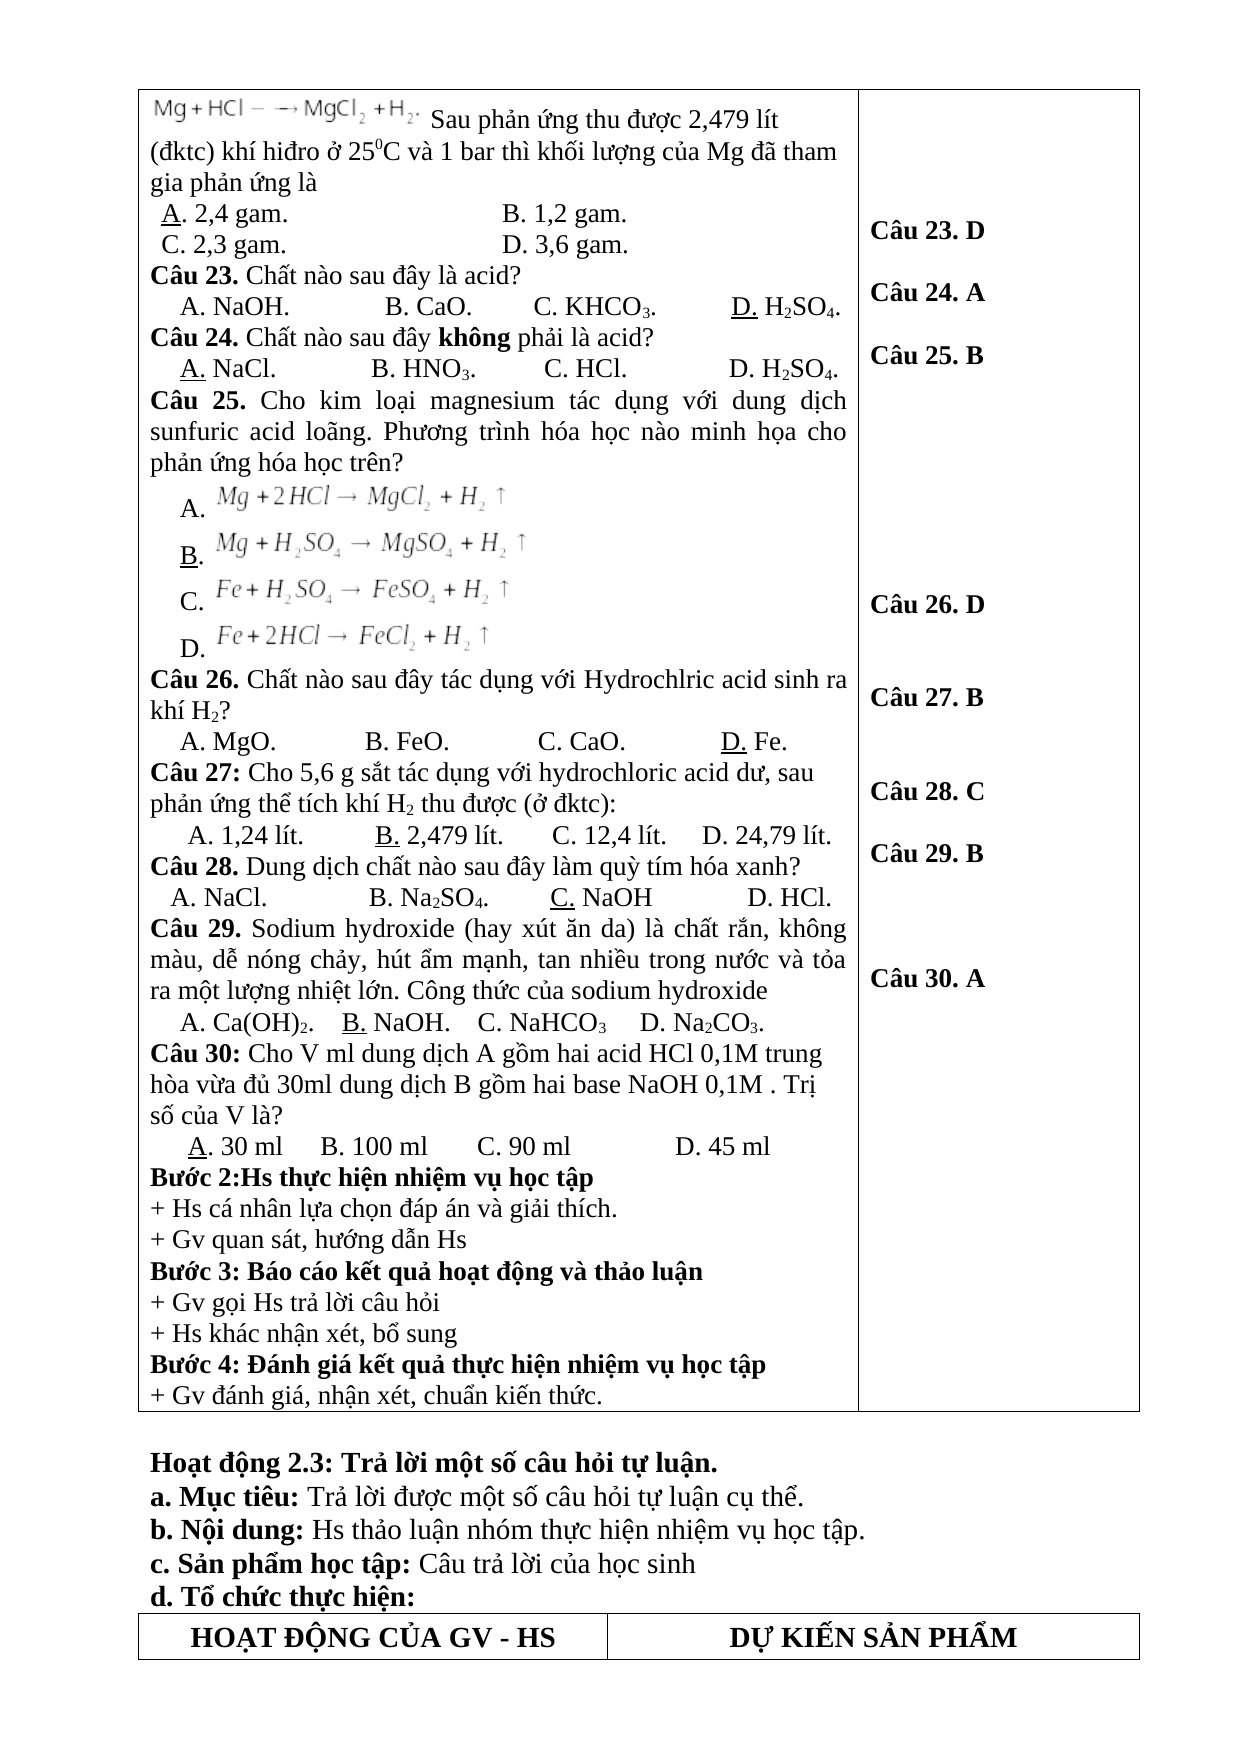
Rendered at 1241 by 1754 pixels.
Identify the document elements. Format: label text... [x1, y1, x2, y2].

table_header DỰ KIẾN SẢN PHẨM [608, 1614, 1139, 1659]
text Hoạt động 2.3: Trả lời một số câu hỏi tự luận. [150, 1445, 1152, 1479]
text b. Nội dung: Hs thảo luận nhóm thực hiện nhiệm vụ học tập. [150, 1512, 1152, 1546]
text a. Mục tiêu: Trả lời được một số câu hỏi tự luận cụ thể. [150, 1479, 1152, 1512]
text c. Sản phẩm học tập: Câu trả lời của học sinh [150, 1546, 1152, 1579]
text d. Tổ chức thực hiện: [150, 1579, 1152, 1613]
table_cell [859, 90, 1139, 1411]
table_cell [139, 90, 858, 1411]
table_header HOẠT ĐỘNG CỦA GV - HS [139, 1614, 607, 1659]
